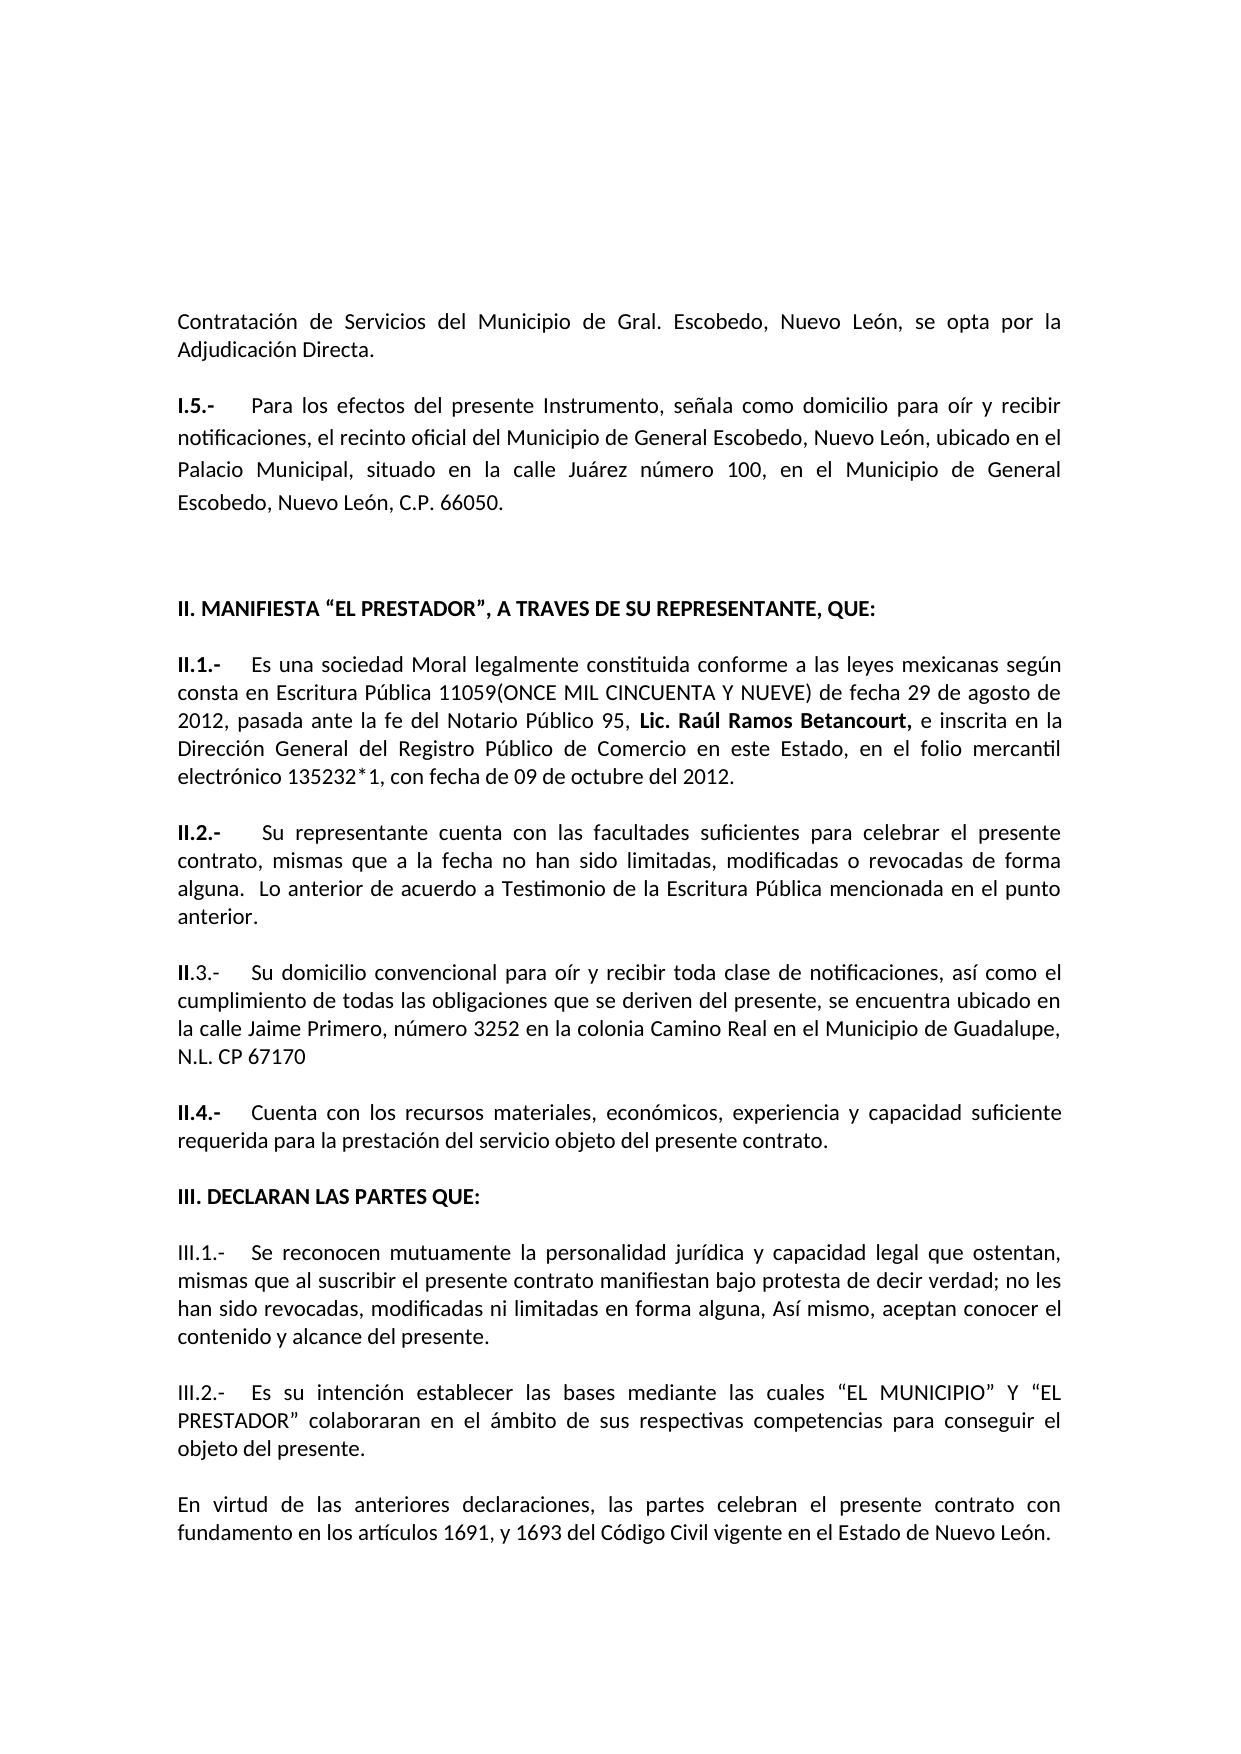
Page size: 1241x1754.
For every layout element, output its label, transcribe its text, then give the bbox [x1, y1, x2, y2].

text III.1.- Se reconocen mutuamente la personalidad jurídica y capacidad legal que ostentan, mismas que al suscribir el presente contrato manifiestan bajo protesta de decir verdad; no les han sido revocadas, modificadas ni limitadas en forma alguna, Así mismo, aceptan conocer el contenido y alcance del presente. [177, 1238, 1063, 1350]
text I.5.- Para los efectos del presente Instrumento, señala como domicilio para oír y recibir notificaciones, el recinto oficial del Municipio de General Escobedo, Nuevo León, ubicado en el Palacio Municipal, situado en la calle Juárez número 100, en el Municipio de General Escobedo, Nuevo León, C.P. 66050. [177, 391, 1063, 516]
text III. DECLARAN LAS PARTES QUE: [177, 1182, 1063, 1210]
text II.2.- Su representante cuenta con las facultades suficientes para celebrar el presente contrato, mismas que a la fecha no han sido limitadas, modificadas o revocadas de forma alguna. Lo anterior de acuerdo a Testimonio de la Escritura Pública mencionada en el punto anterior. [177, 818, 1063, 930]
text II.4.- Cuenta con los recursos materiales, económicos, experiencia y capacidad suficiente requerida para la prestación del servicio objeto del presente contrato. [177, 1098, 1063, 1154]
text II.3.- Su domicilio convencional para oír y recibir toda clase de notificaciones, así como el cumplimiento de todas las obligaciones que se deriven del presente, se encuentra ubicado en la calle Jaime Primero, número 3252 en la colonia Camino Real en el Municipio de Guadalupe, N.L. CP 67170 [177, 958, 1063, 1070]
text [177, 307, 1063, 363]
text II. MANIFIESTA “EL PRESTADOR”, A TRAVES DE SU REPRESENTANTE, QUE: [177, 594, 1063, 622]
text III.2.- Es su intención establecer las bases mediante las cuales “EL MUNICIPIO” Y “EL PRESTADOR” colaboraran en el ámbito de sus respectivas competencias para conseguir el objeto del presente. [177, 1378, 1063, 1462]
text II.1.- Es una sociedad Moral legalmente constituida conforme a las leyes mexicanas según consta en Escritura Pública 11059(ONCE MIL CINCUENTA Y NUEVE) de fecha 29 de agosto de 2012, pasada ante la fe del Notario Público 95, Lic. Raúl Ramos Betancourt, e inscrita en la Dirección General del Registro Público de Comercio en este Estado, en el folio mercantil electrónico 135232*1, con fecha de 09 de octubre del 2012. [177, 650, 1063, 790]
text En virtud de las anteriores declaraciones, las partes celebran el presente contrato con fundamento en los artículos 1691, y 1693 del Código Civil vigente en el Estado de Nuevo León. [177, 1490, 1063, 1546]
